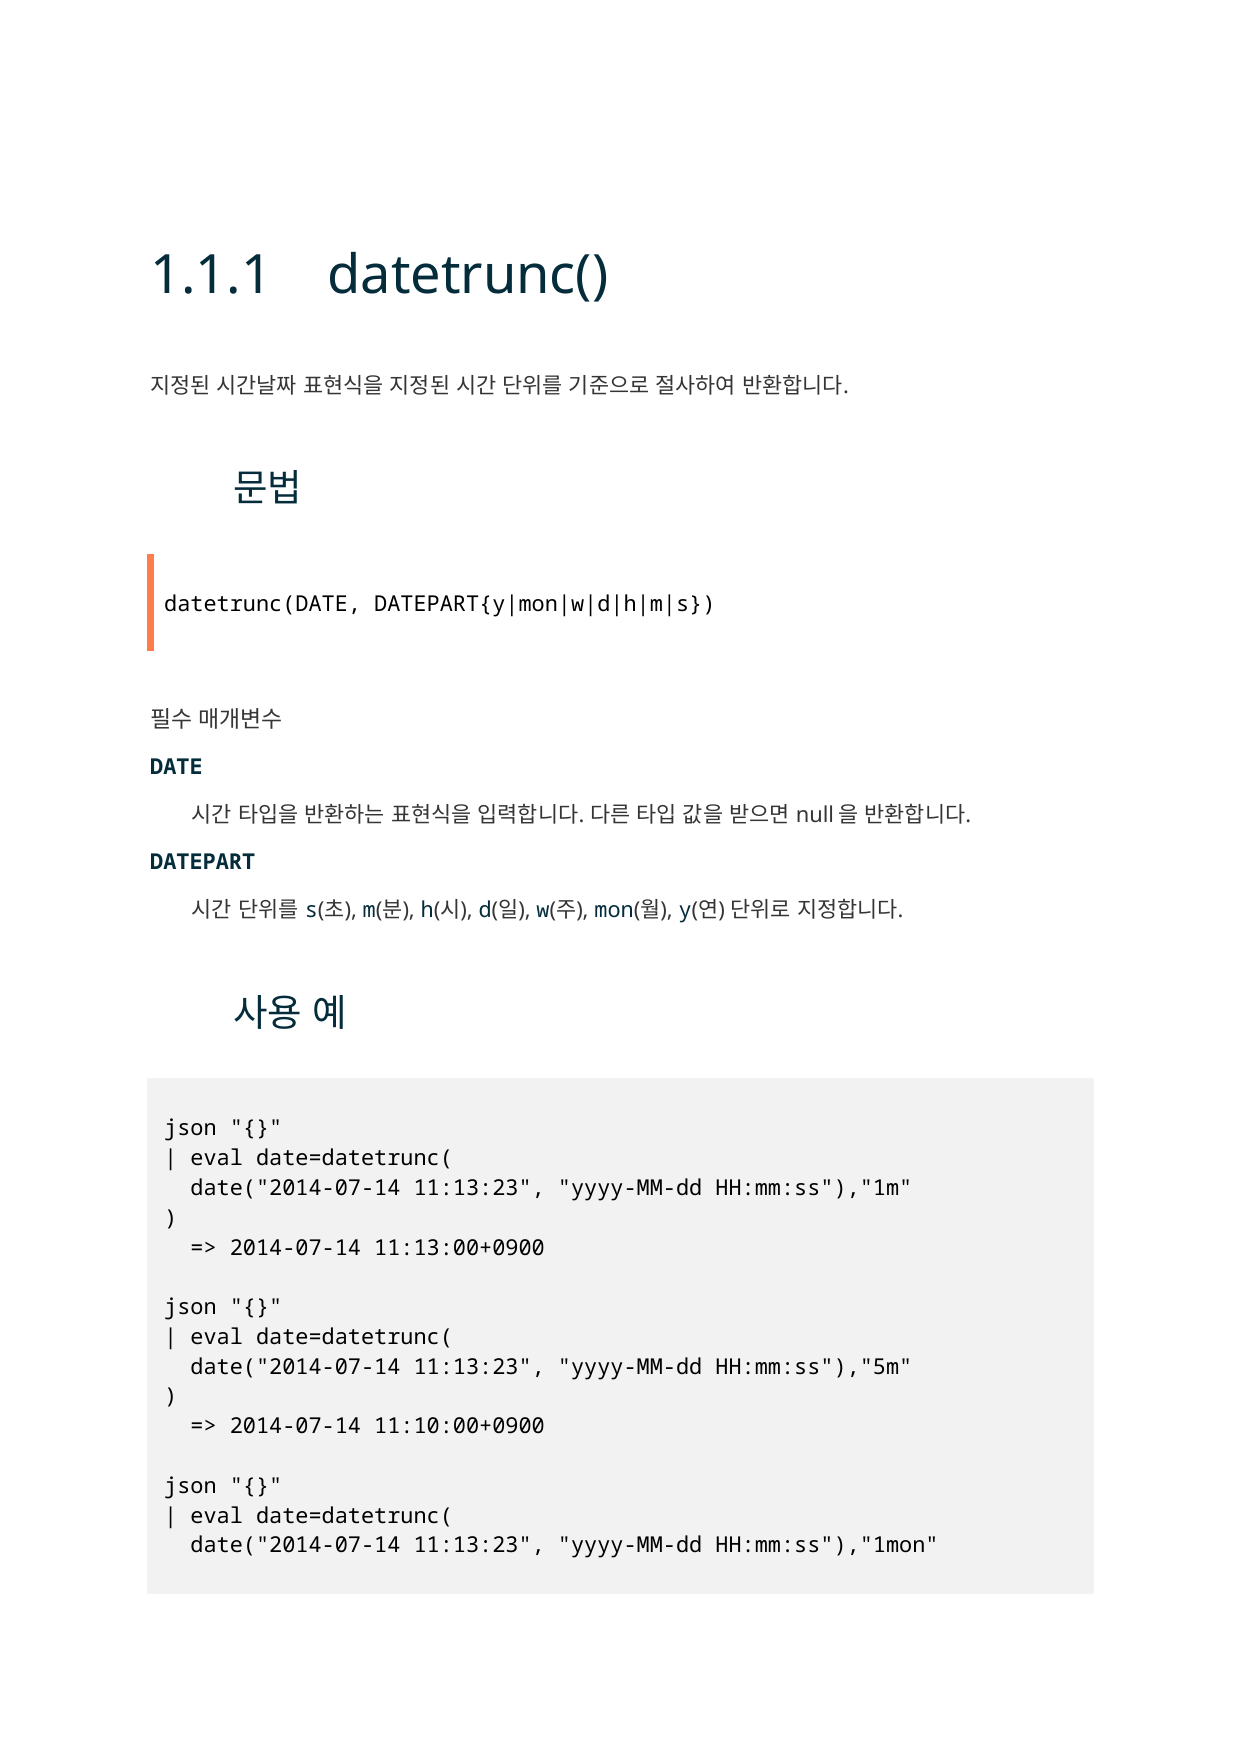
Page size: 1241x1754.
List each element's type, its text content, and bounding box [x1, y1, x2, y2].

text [148, 1080, 1093, 1593]
text DATE [150, 751, 1090, 781]
subtitle datetrunc() [150, 236, 1090, 309]
text 시간 타입을 반환하는 표현식을 입력합니다. 다른 타입 값을 받으면 null을 반환합니다. [192, 797, 1090, 829]
subtitle 문법 [150, 458, 1090, 512]
subtitle 사용 예 [150, 982, 1090, 1037]
text 시간 단위를 s(초), m(분), h(시), d(일), w(주), mon(월), y(연) 단위로 지정합니다. [192, 892, 1090, 924]
text DATEPART [150, 846, 1090, 876]
text 지정된 시간날짜 표현식을 지정된 시간 단위를 기준으로 절사하여 반환합니다. [150, 368, 1090, 399]
text 필수 매개변수 [150, 701, 1090, 734]
text datetrunc(DATE, DATEPART{y|mon|w|d|h|m|s}) [154, 555, 1093, 651]
